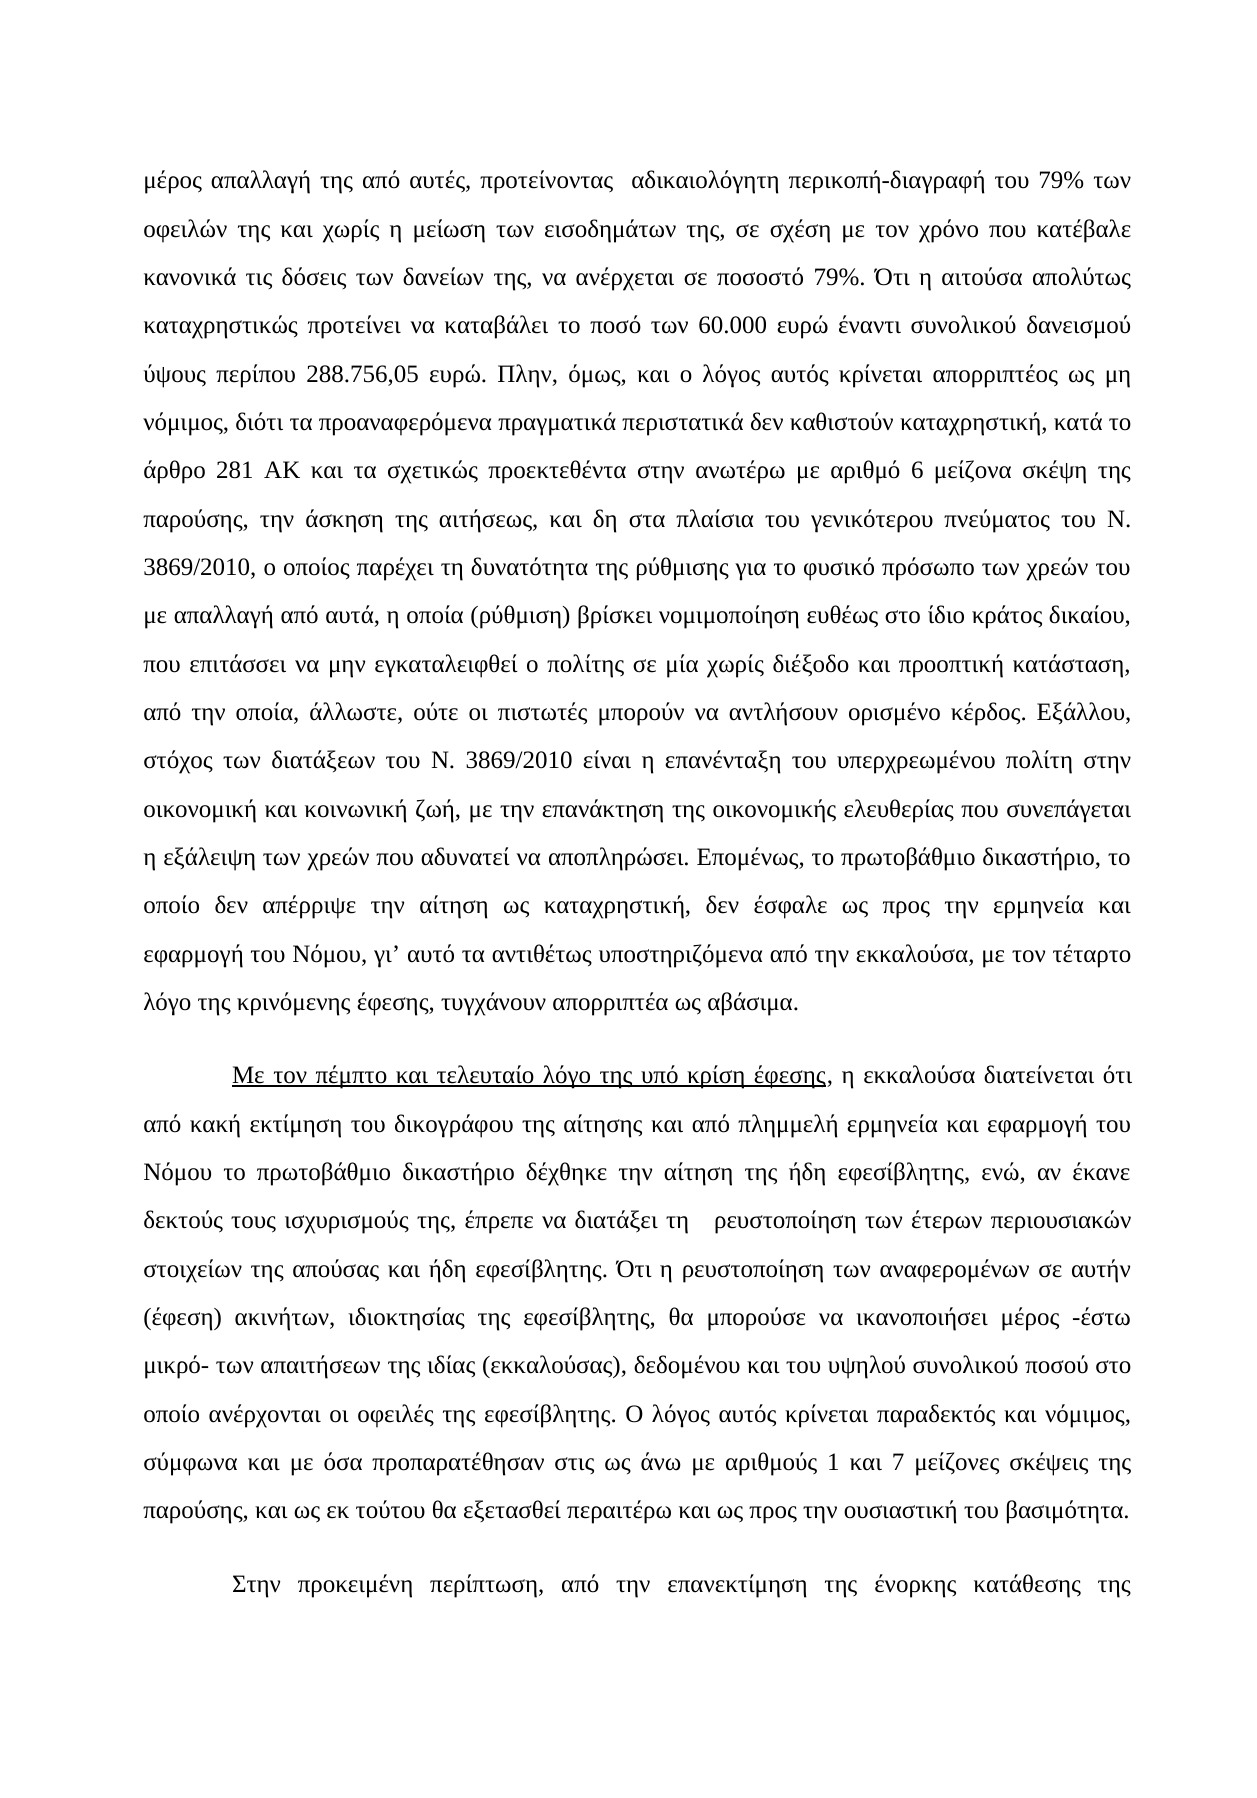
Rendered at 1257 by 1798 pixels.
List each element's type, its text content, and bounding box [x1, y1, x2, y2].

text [143, 150, 1132, 1020]
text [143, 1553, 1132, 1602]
text Με τον πέμπτο και τελευταίο λόγο της υπό κρίση έφεσης, η εκκαλούσα διατείνεται ότι από κακή εκτίμηση του δικογράφου της αίτησης και από πλημμελή ερμηνεία και εφαρμογή του Νόμου το πρωτοβάθμιο δικαστήριο δέχθηκε την αίτηση της ήδη εφεσίβλητης, ενώ, αν έκανε δεκτούς τους ισχυρισμούς της, έπρεπε να διατάξει τη ρευστοποίηση των έτερων περιουσιακών στοιχείων της απούσας και ήδη εφεσίβλητης. Ότι η ρευστοποίηση των αναφερομένων σε αυτήν (έφεση) ακινήτων, ιδιοκτησίας της εφεσίβλητης, θα μπορούσε να ικανοποιήσει μέρος -έστω μικρό- των απαιτήσεων της ιδίας (εκκαλούσας), δεδομένου και του υψηλού συνολικού ποσού στο οποίο ανέρχονται οι οφειλές της εφεσίβλητης. Ο λόγος αυτός κρίνεται παραδεκτός και νόμιμος, σύμφωνα και με όσα προπαρατέθησαν στις ως άνω με αριθμούς 1 και 7 μείζονες σκέψεις της παρούσης, και ως εκ τούτου θα εξετασθεί περαιτέρω και ως προς την ουσιαστική του βασιμότητα. [143, 1045, 1132, 1528]
